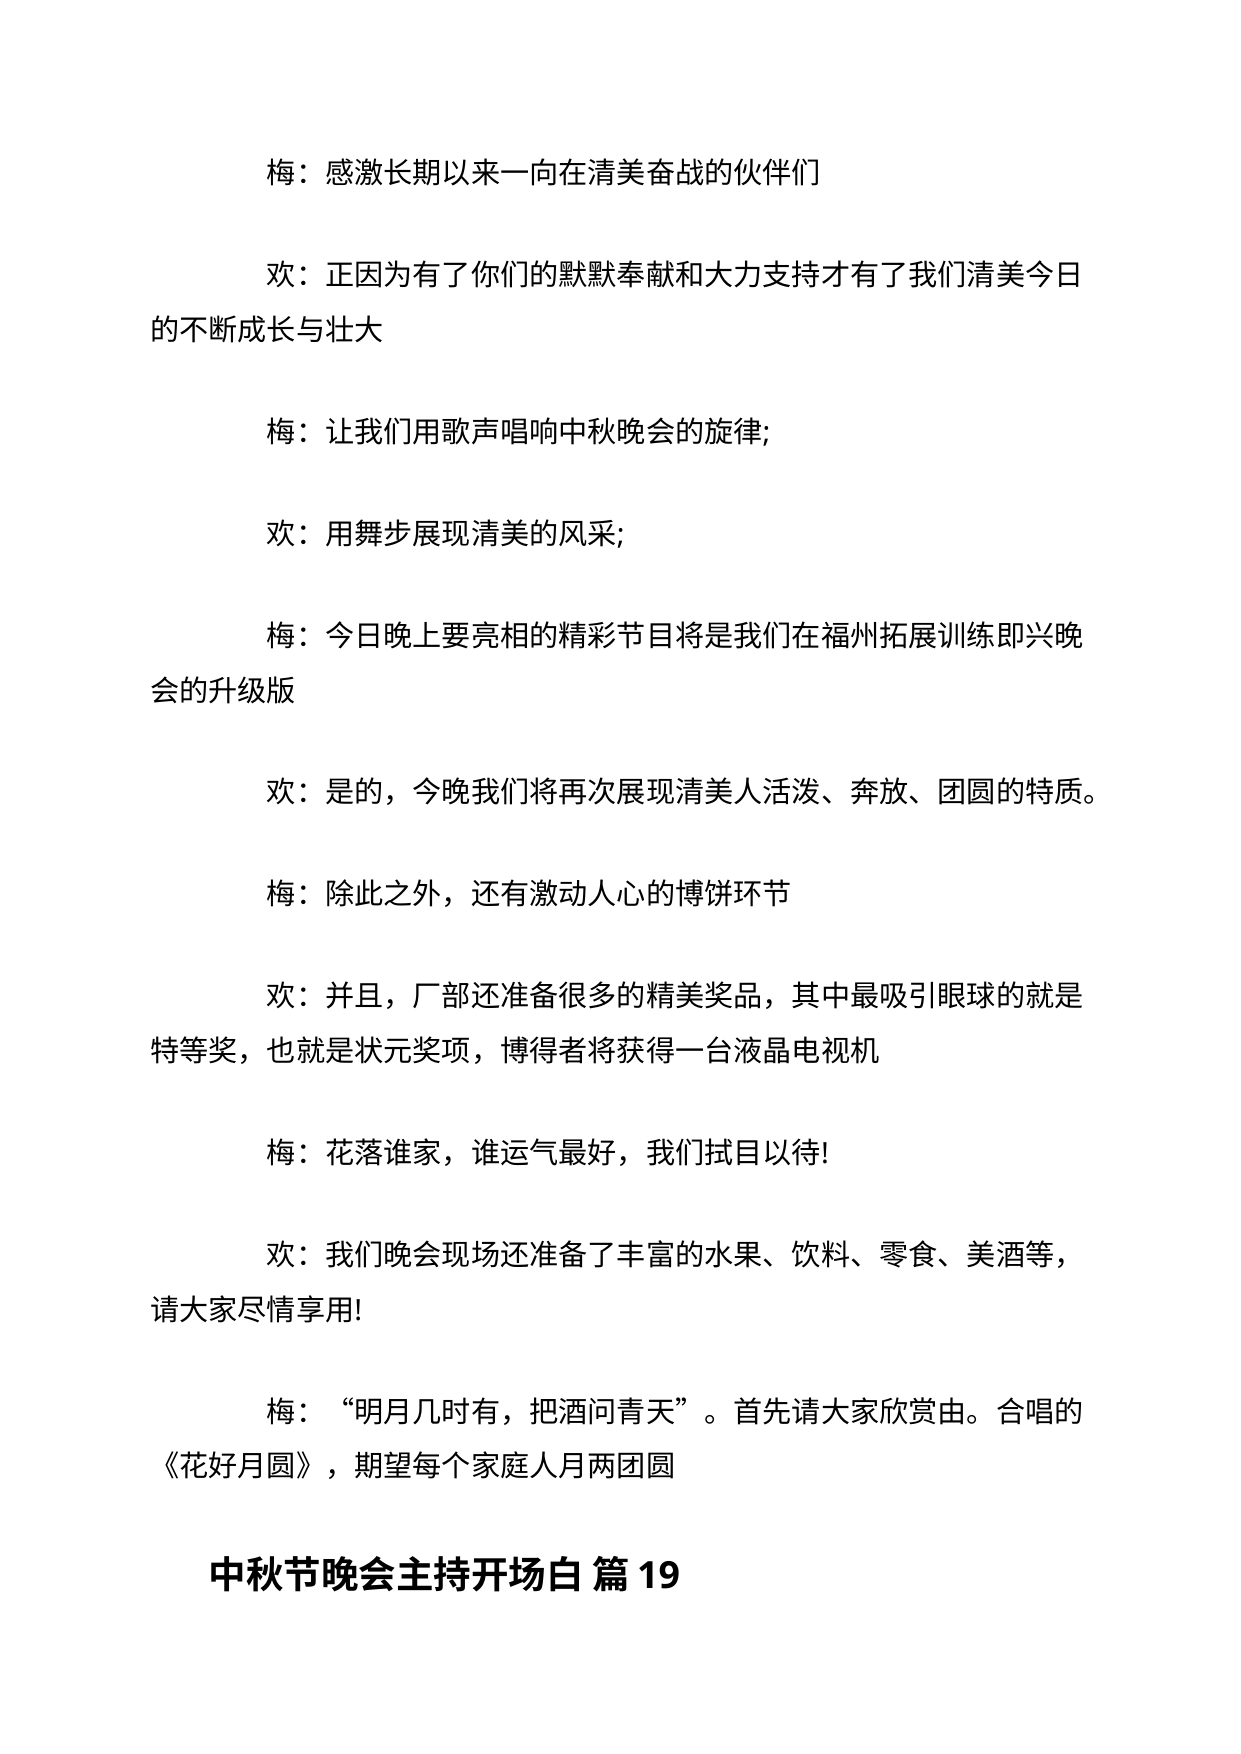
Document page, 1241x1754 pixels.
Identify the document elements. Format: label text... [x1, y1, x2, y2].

text 欢：我们晚会现场还准备了丰富的水果、饮料、零食、美酒等，请大家尽情享用! [150, 1231, 1090, 1328]
text 梅：“明月几时有，把酒问青天”。首先请大家欣赏由。合唱的《花好月圆》，期望每个家庭人月两团圆 [150, 1388, 1090, 1485]
text 中秋节晚会主持开场白 篇19 [150, 1545, 1090, 1599]
text 欢：正因为有了你们的默默奉献和大力支持才有了我们清美今日的不断成长与壮大 [150, 252, 1090, 349]
text 梅：除此之外，还有激动人心的博饼环节 [150, 871, 1090, 913]
text 梅：今日晚上要亮相的精彩节目将是我们在福州拓展训练即兴晚会的升级版 [150, 612, 1090, 709]
text 欢：用舞步展现清美的风采; [150, 510, 1090, 553]
text 梅：让我们用歌声唱响中秋晚会的旋律; [150, 408, 1090, 451]
text 梅：花落谁家，谁运气最好，我们拭目以待! [150, 1129, 1090, 1172]
text 欢：是的，今晚我们将再次展现清美人活泼、奔放、团圆的特质。 [150, 769, 1090, 811]
text 欢：并且，厂部还准备很多的精美奖品，其中最吸引眼球的就是特等奖，也就是状元奖项，博得者将获得一台液晶电视机 [150, 973, 1090, 1070]
text 梅：感激长期以来一向在清美奋战的伙伴们 [150, 150, 1090, 192]
